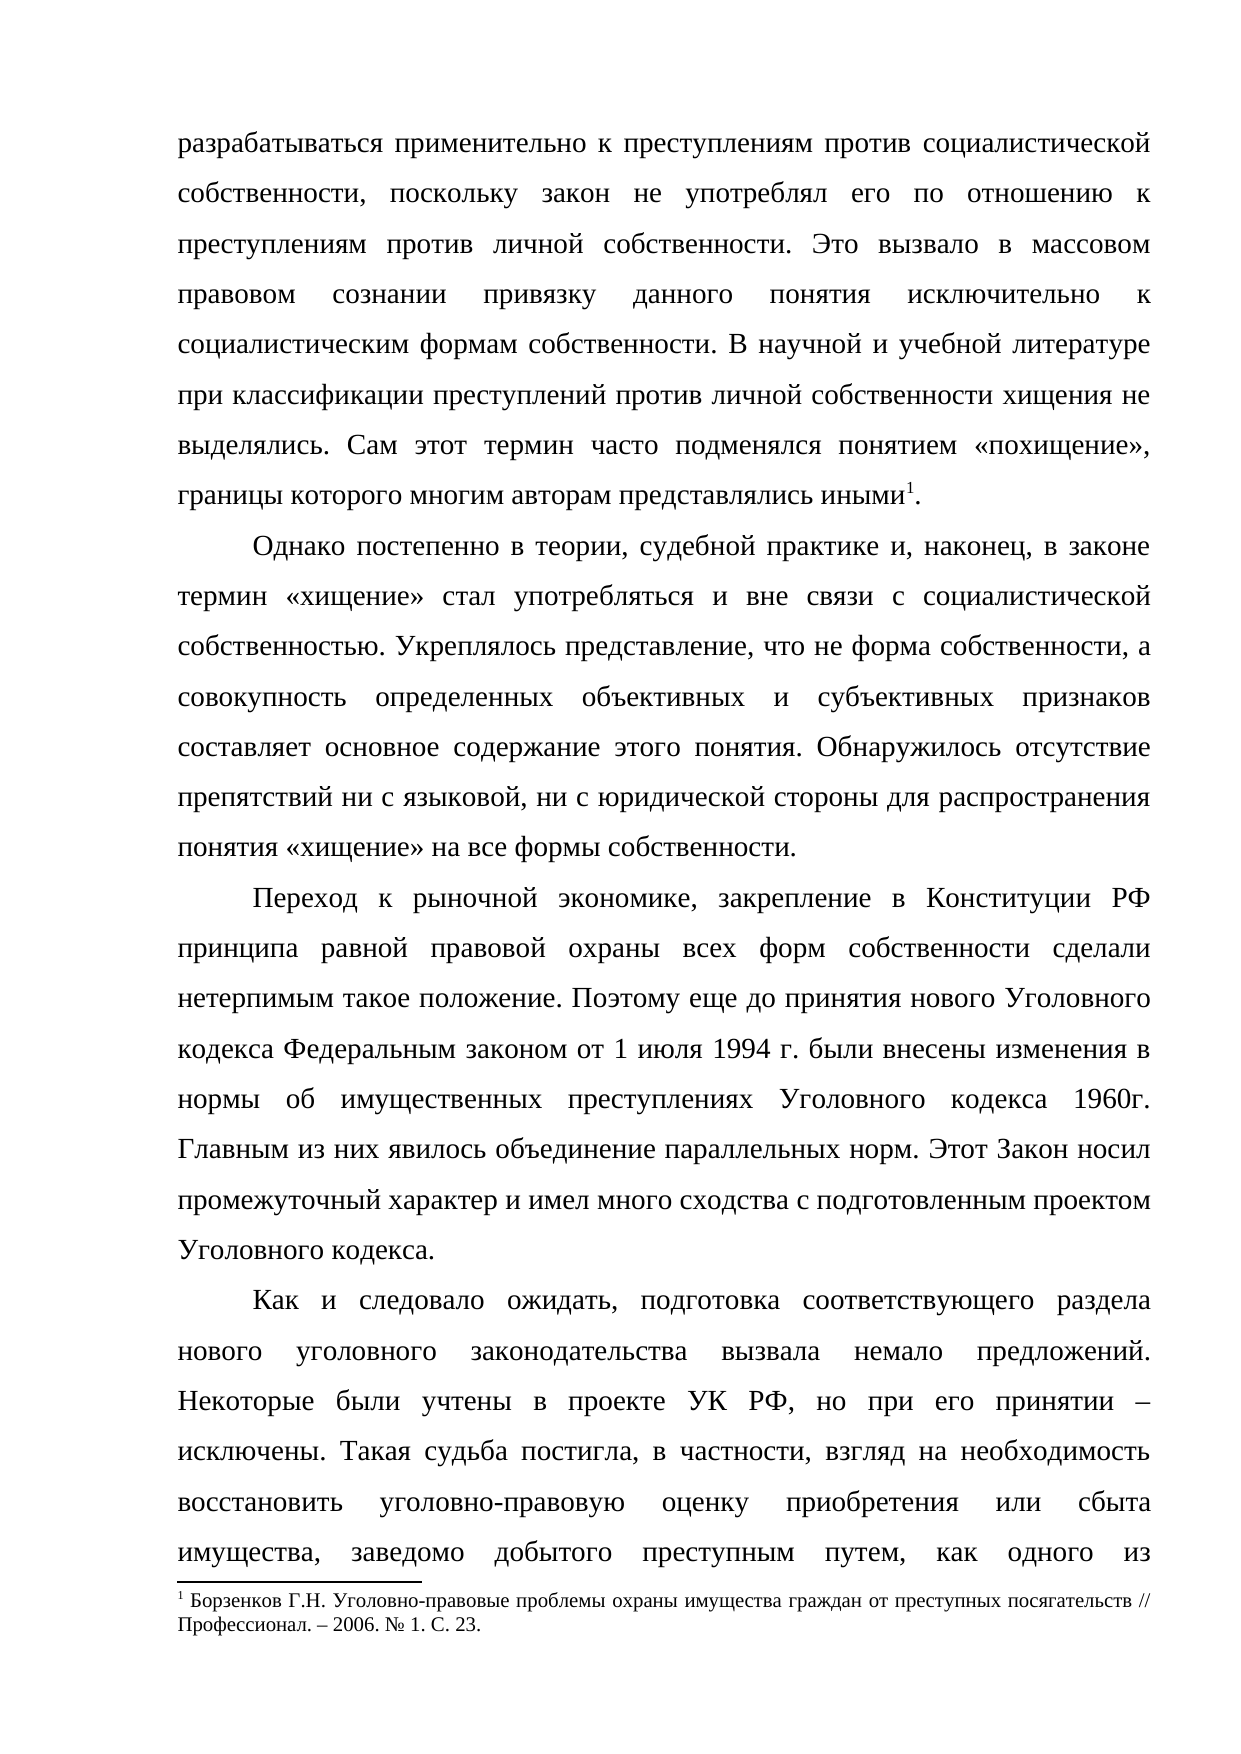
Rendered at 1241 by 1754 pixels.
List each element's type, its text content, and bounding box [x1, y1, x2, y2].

text Переход к рыночной экономике, закрепление в Конституции РФ принципа равной правовой охраны всех форм собственности сделали нетерпимым такое положение. Поэтому еще до принятия нового Уголовного кодекса Федеральным законом от 1 июля 1994 г. были внесены изменения в нормы об имущественных преступлениях Уголовного кодекса 1960г. Главным из них явилось объединение параллельных норм. Этот Закон носил промежуточный характер и имел много сходства с подготовленным проектом Уголовного кодекса. [177, 880, 1152, 1266]
text Однако постепенно в теории, судебной практике и, наконец, в законе термин «хищение» стал употребляться и вне связи с социалистической собственностью. Укреплялось представление, что не форма собственности, а совокупность определенных объективных и субъективных признаков составляет основное содержание этого понятия. Обнаружилось отсутствие препятствий ни с языковой, ни с юридической стороны для распространения понятия «хищение» на все формы собственности. [177, 528, 1152, 863]
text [177, 1282, 1152, 1567]
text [177, 125, 1152, 511]
